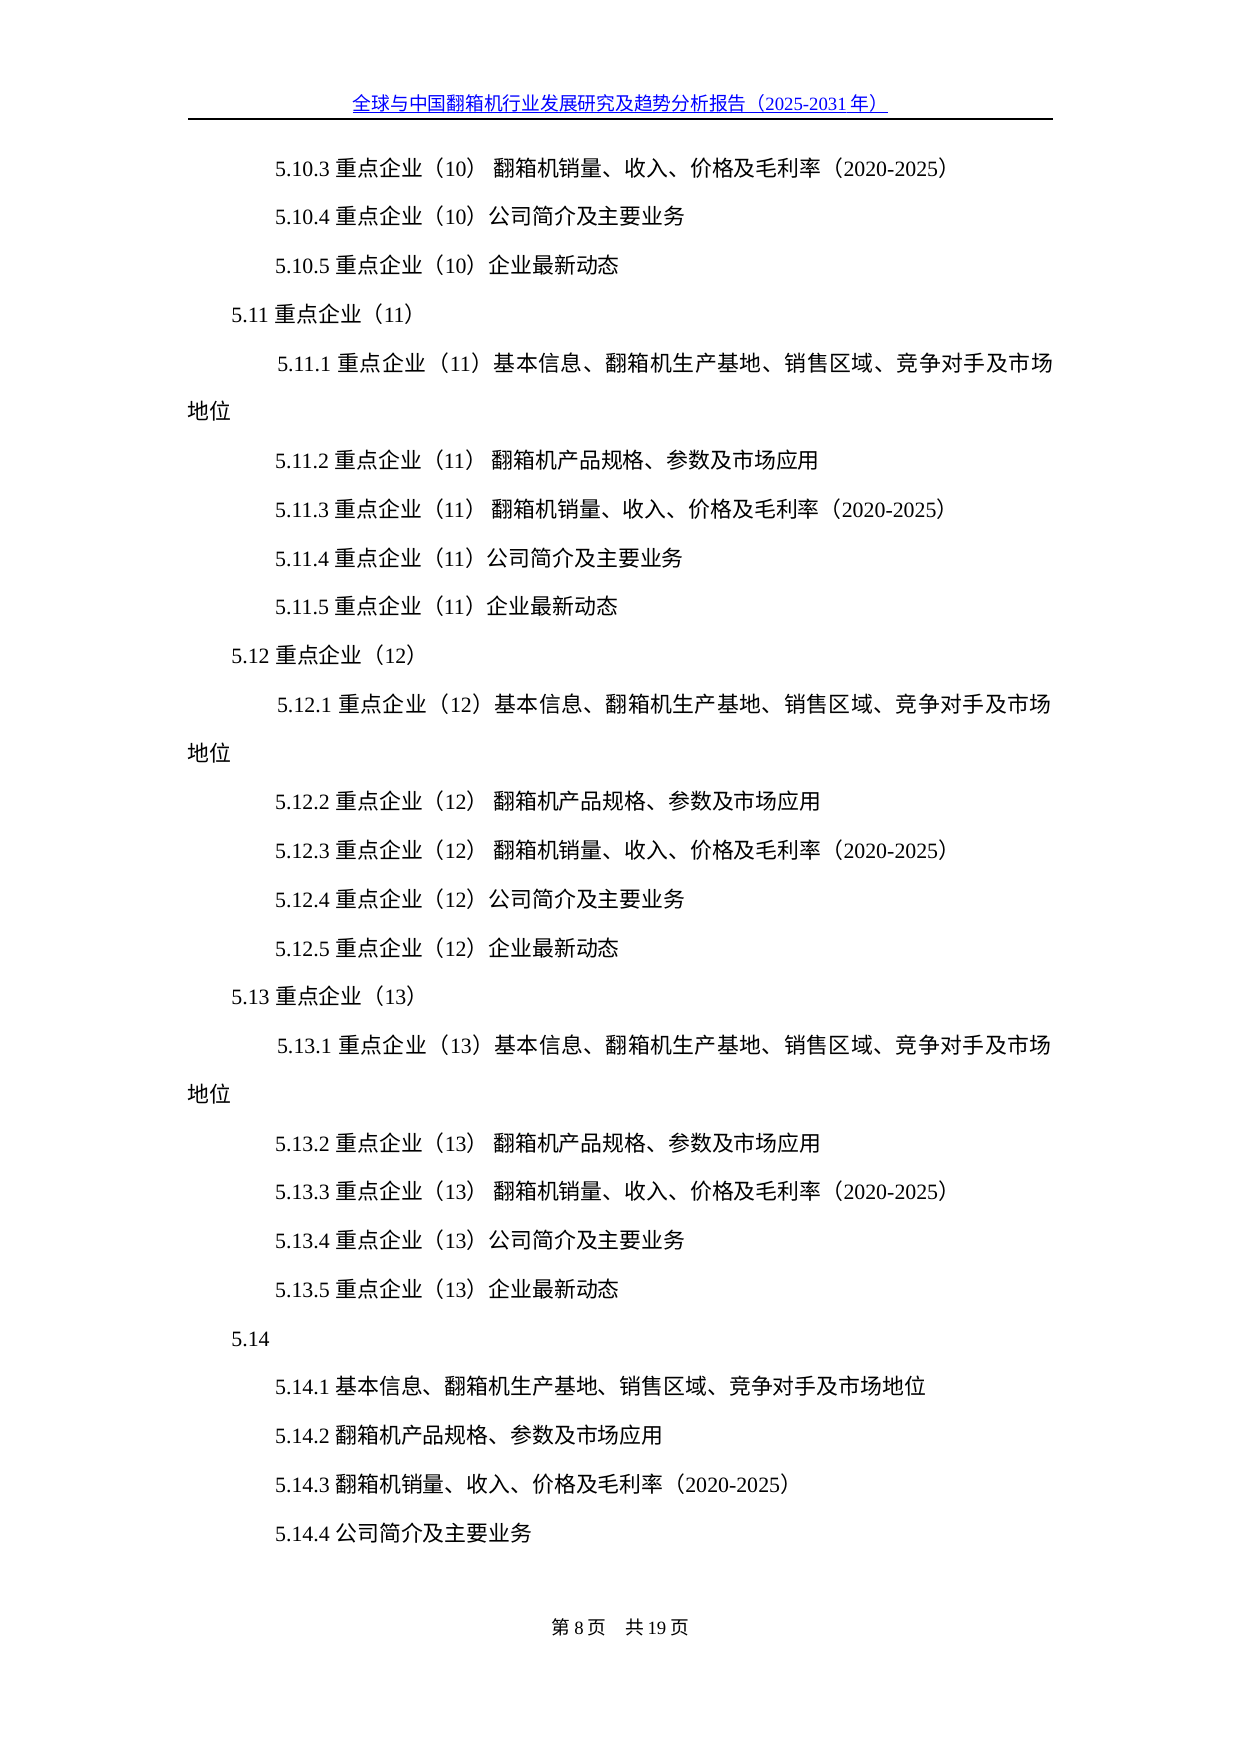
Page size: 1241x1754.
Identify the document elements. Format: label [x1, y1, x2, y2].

text [187, 150, 1053, 1548]
